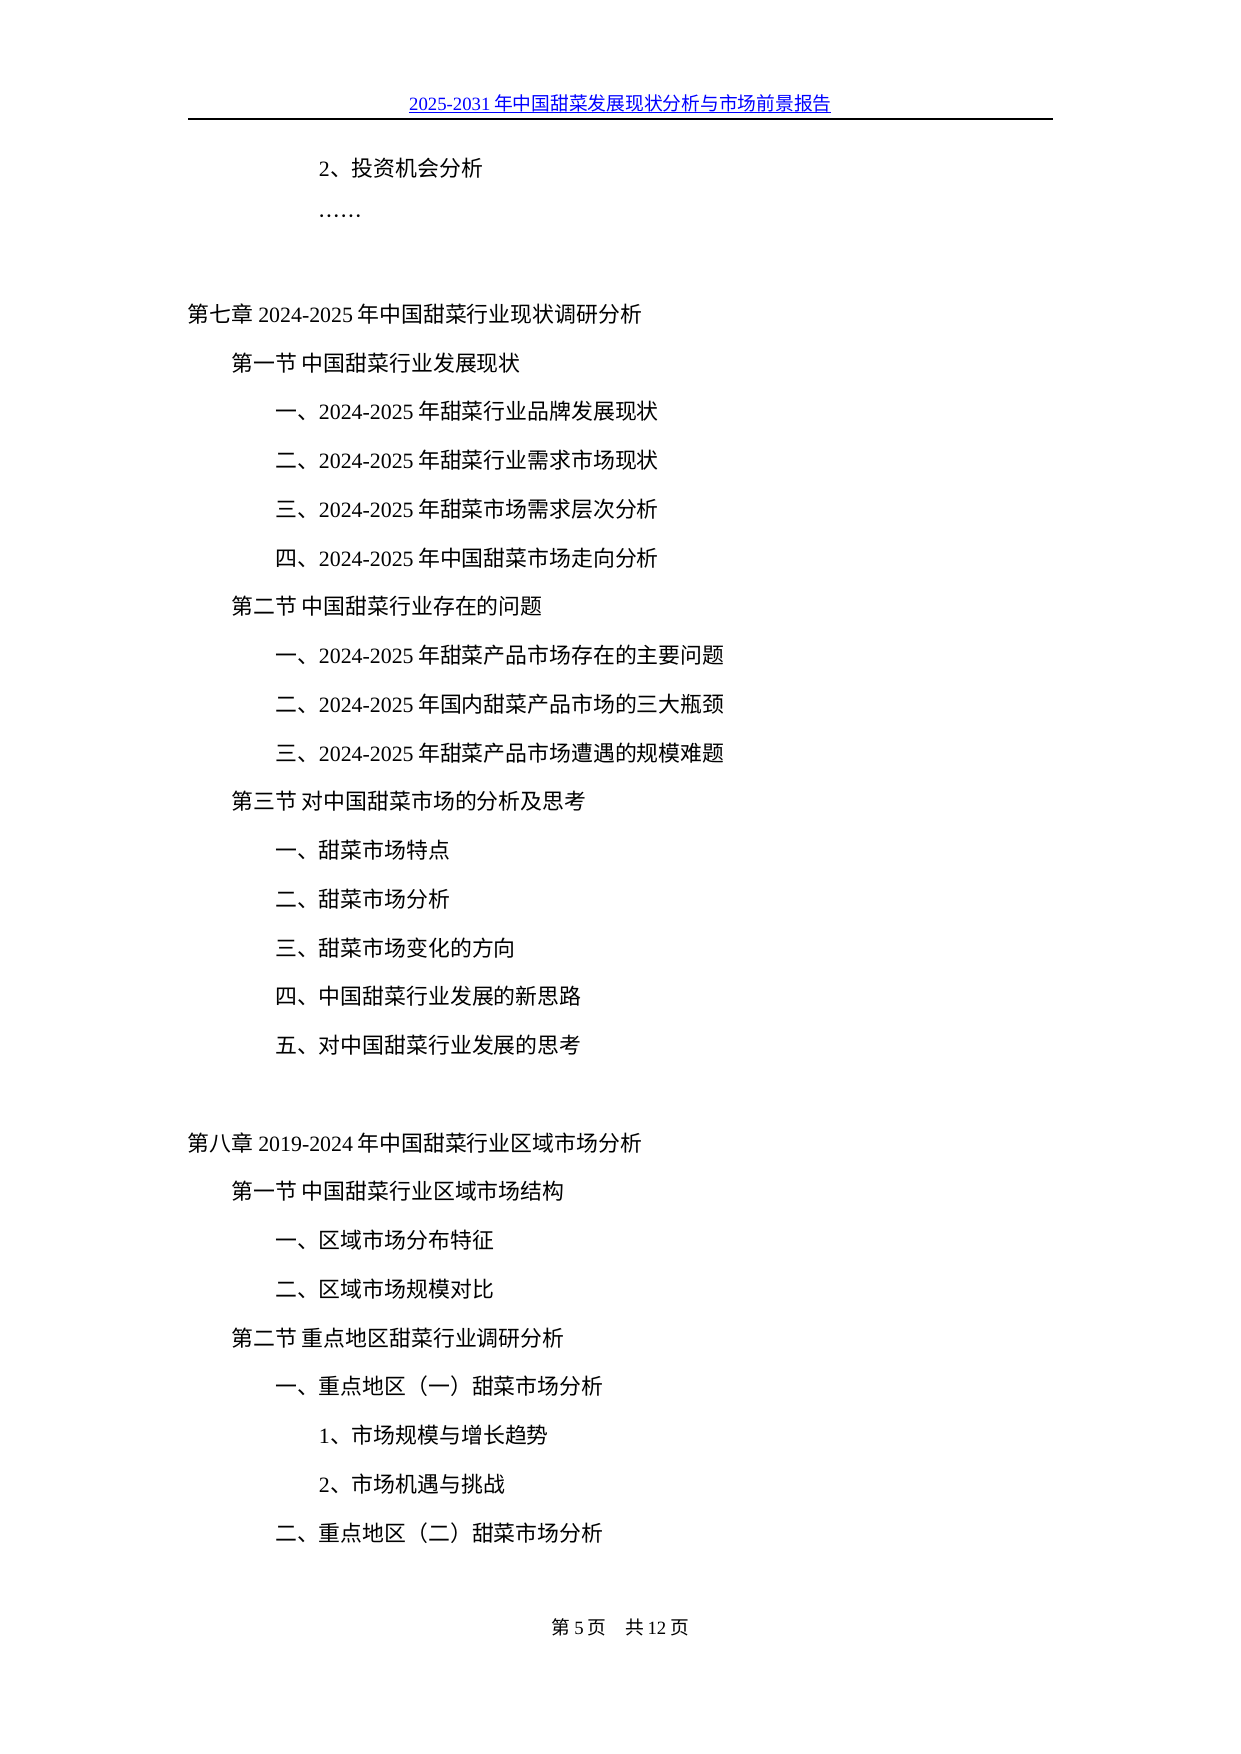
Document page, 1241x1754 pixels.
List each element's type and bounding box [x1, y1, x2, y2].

text [187, 150, 1053, 1548]
